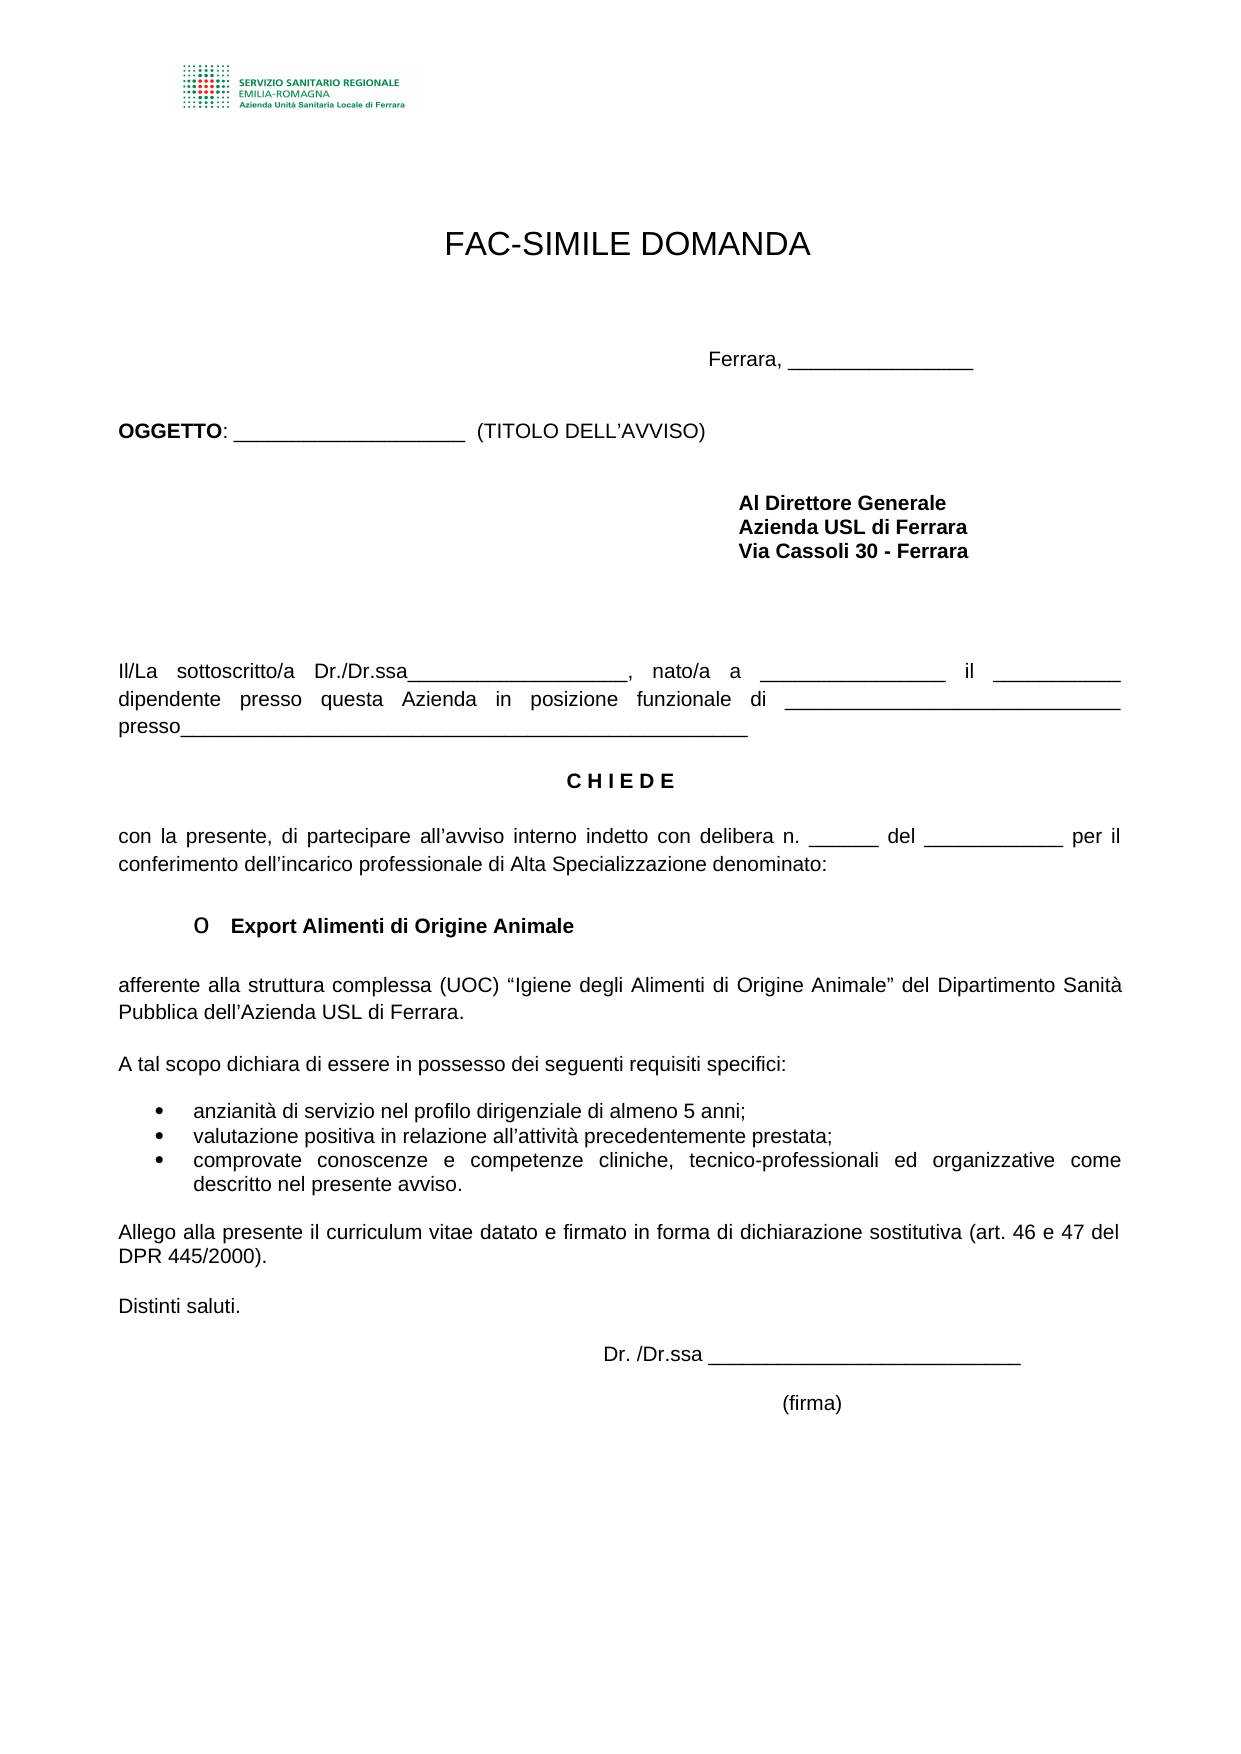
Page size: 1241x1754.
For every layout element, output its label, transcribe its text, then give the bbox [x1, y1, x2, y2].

list comprovate conoscenze e competenze cliniche, tecnico-professionali ed organizzative come descritto nel presente avviso. [156, 1147, 1122, 1196]
text Dr. /Dr.ssa ___________________________ [561, 1342, 1063, 1366]
text FAC-SIMILE DOMANDA [133, 224, 1122, 263]
text Azienda USL di Ferrara [738, 515, 1093, 539]
text Il/La sottoscritto/a Dr./Dr.ssa___________________, nato/a a ________________ il ___________ dipendente presso questa Azienda in posizione funzionale di _____________________________ presso_________________________________________________ [118, 659, 1122, 738]
text C H I E D E [118, 769, 1122, 793]
text Ferrara, ________________ [133, 345, 1122, 370]
text Distinti saluti. [118, 1294, 1122, 1318]
text Via Cassoli 30 - Ferrara [738, 539, 1093, 563]
text (firma) [561, 1391, 1063, 1414]
text OGGETTO: ____________________ (TITOLO DELL’AVVISO) [118, 419, 1122, 443]
list anzianità di servizio nel profilo dirigenziale di almeno 5 anni; [156, 1099, 1122, 1123]
text con la presente, di partecipare all’avviso interno indetto con delibera n. ______ del ____________ per il conferimento dell’incarico professionale di Alta Specializzazione denominato: [118, 824, 1122, 875]
text A tal scopo dichiara di essere in possesso dei seguenti requisiti specifici: [118, 1051, 1122, 1075]
list Export Alimenti di Origine Animale [193, 906, 1122, 940]
list valutazione positiva in relazione all’attività precedentemente prestata; [156, 1123, 1122, 1147]
text afferente alla struttura complessa (UOC) “Igiene degli Alimenti di Origine Animale” del Dipartimento Sanità Pubblica dell’Azienda USL di Ferrara. [118, 972, 1122, 1024]
text Allego alla presente il curriculum vitae datato e firmato in forma di dichiarazione sostitutiva (art. 46 e 47 del DPR 445/2000). [118, 1219, 1122, 1267]
text Al Direttore Generale [738, 491, 1093, 515]
picture [183, 65, 419, 109]
